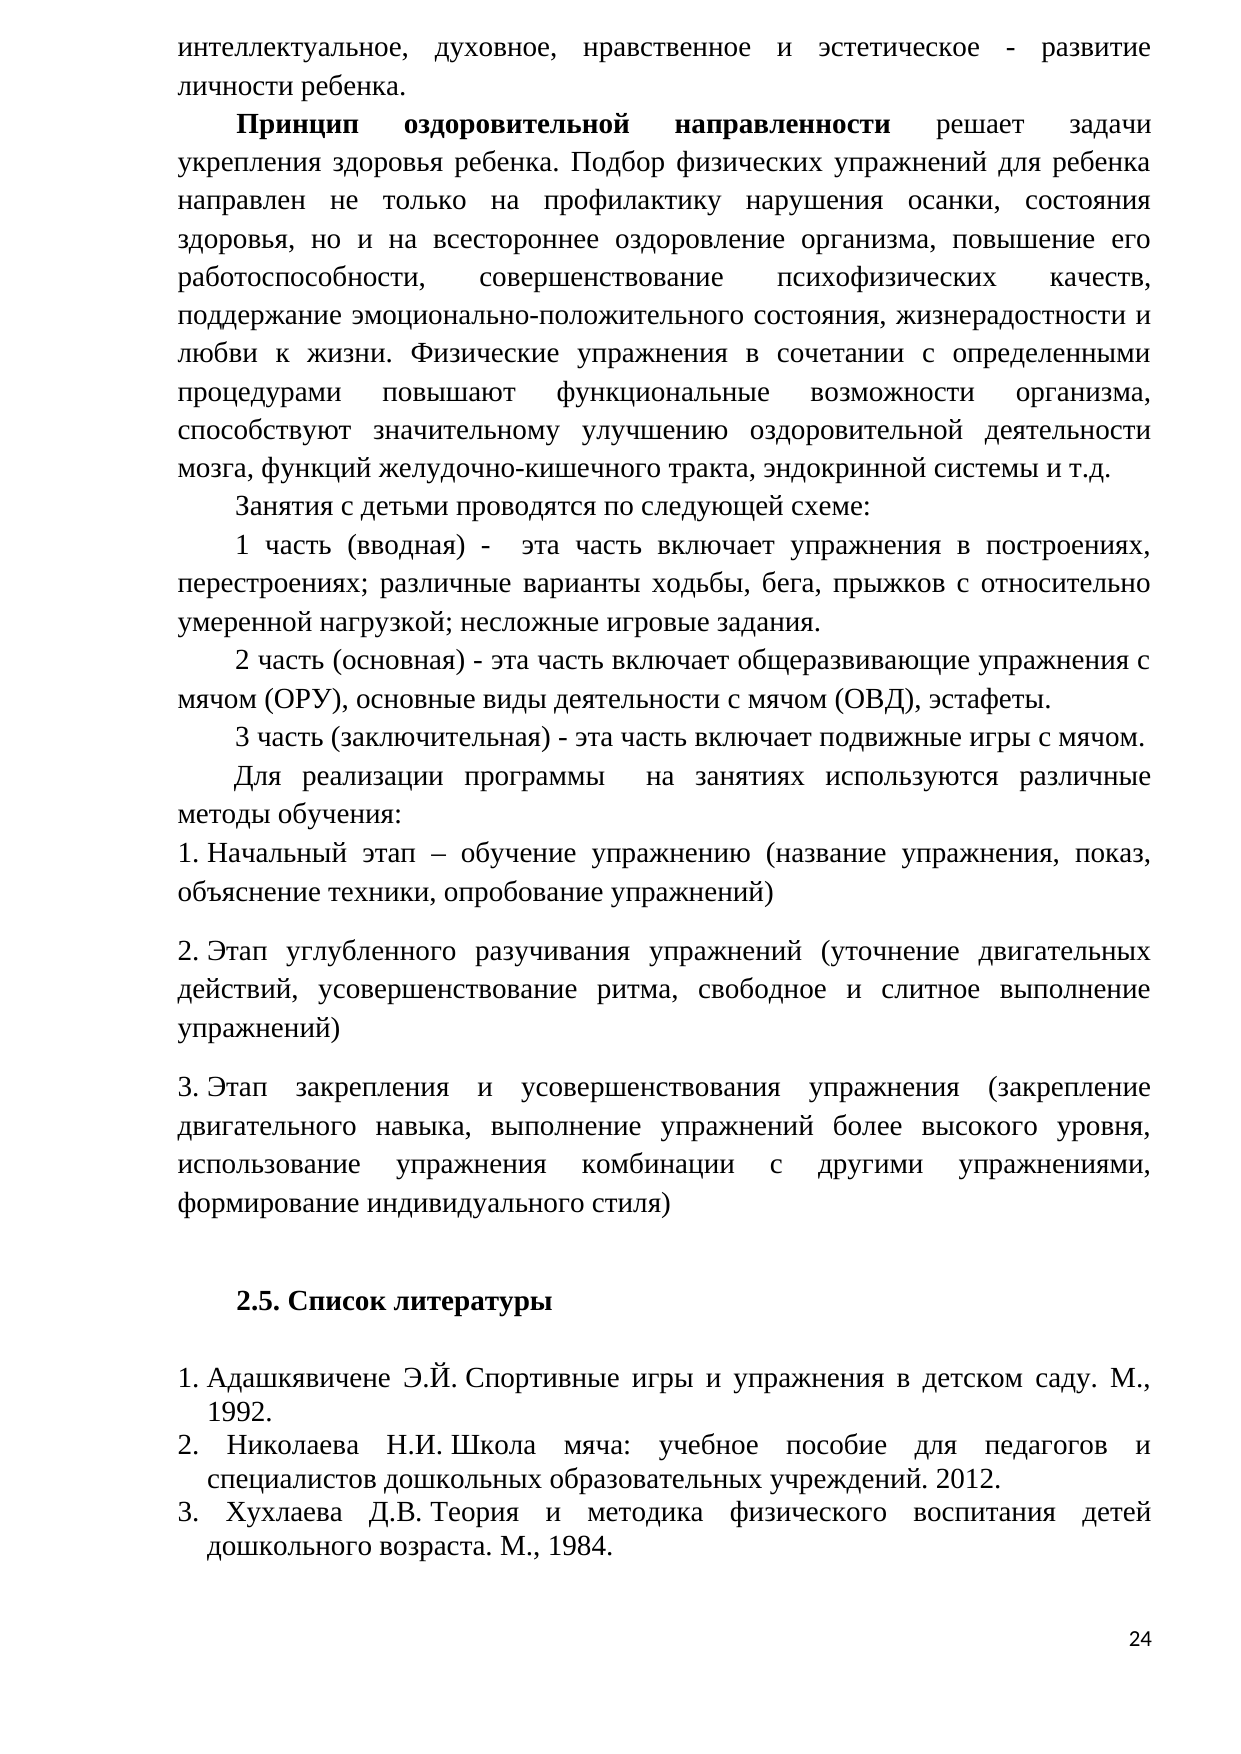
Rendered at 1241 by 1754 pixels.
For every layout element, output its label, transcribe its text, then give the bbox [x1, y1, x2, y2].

text 3. Хухлаева Д.В. Теория и методика физического воспитания детей дошкольного возраста. М., 1984. [177, 1494, 1152, 1561]
list Этап закрепления и усовершенствования упражнения (закрепление двигательного навыка, выполнение упражнений более высокого уровня, использование упражнения комбинации с другими упражнениями, формирование индивидуального стиля) [177, 1069, 1152, 1219]
text 1. Адашкявичене Э.Й. Спортивные игры и упражнения в детском саду. М., 1992. [177, 1360, 1152, 1427]
text 1 часть (вводная) - эта часть включает упражнения в построениях, перестроениях; различные варианты ходьбы, бега, прыжков с относительно умеренной нагрузкой; несложные игровые задания. [177, 527, 1152, 637]
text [177, 29, 1152, 101]
text 2 часть (основная) - эта часть включает общеразвивающие упражнения с мячом (ОРУ), основные виды деятельности с мячом (ОВД), эстафеты. [177, 642, 1152, 714]
list 2.5. Список литературы [177, 1283, 1152, 1317]
text Для реализации программы на занятиях используются различные методы обучения: [177, 758, 1152, 830]
list Этап углубленного разучивания упражнений (уточнение двигательных действий, усовершенствование ритма, свободное и слитное выполнение упражнений) [177, 933, 1152, 1044]
text Занятия с детьми проводятся по следующей схеме: [177, 488, 1152, 522]
text 3 часть (заключительная) - эта часть включает подвижные игры с мячом. [177, 719, 1152, 753]
text Принцип оздоровительной направленности решает задачи укрепления здоровья ребенка. Подбор физических упражнений для ребенка направлен не только на профилактику нарушения осанки, состояния здоровья, но и на всестороннее оздоровление организма, повышение его работоспособности, совершенствование психофизических качеств, поддержание эмоционально-положительного состояния, жизнерадостности и любви к жизни. Физические упражнения в сочетании с определенными процедурами повышают функциональные возможности организма, способствуют значительному улучшению оздоровительной деятельности мозга, функций желудочно-кишечного тракта, эндокринной системы и т.д. [177, 106, 1152, 484]
text 2. Николаева Н.И. Школа мяча: учебное пособие для педагогов и специалистов дошкольных образовательных учреждений. 2012. [177, 1427, 1152, 1494]
list Начальный этап – обучение упражнению (название упражнения, показ, объяснение техники, опробование упражнений) [177, 835, 1152, 907]
